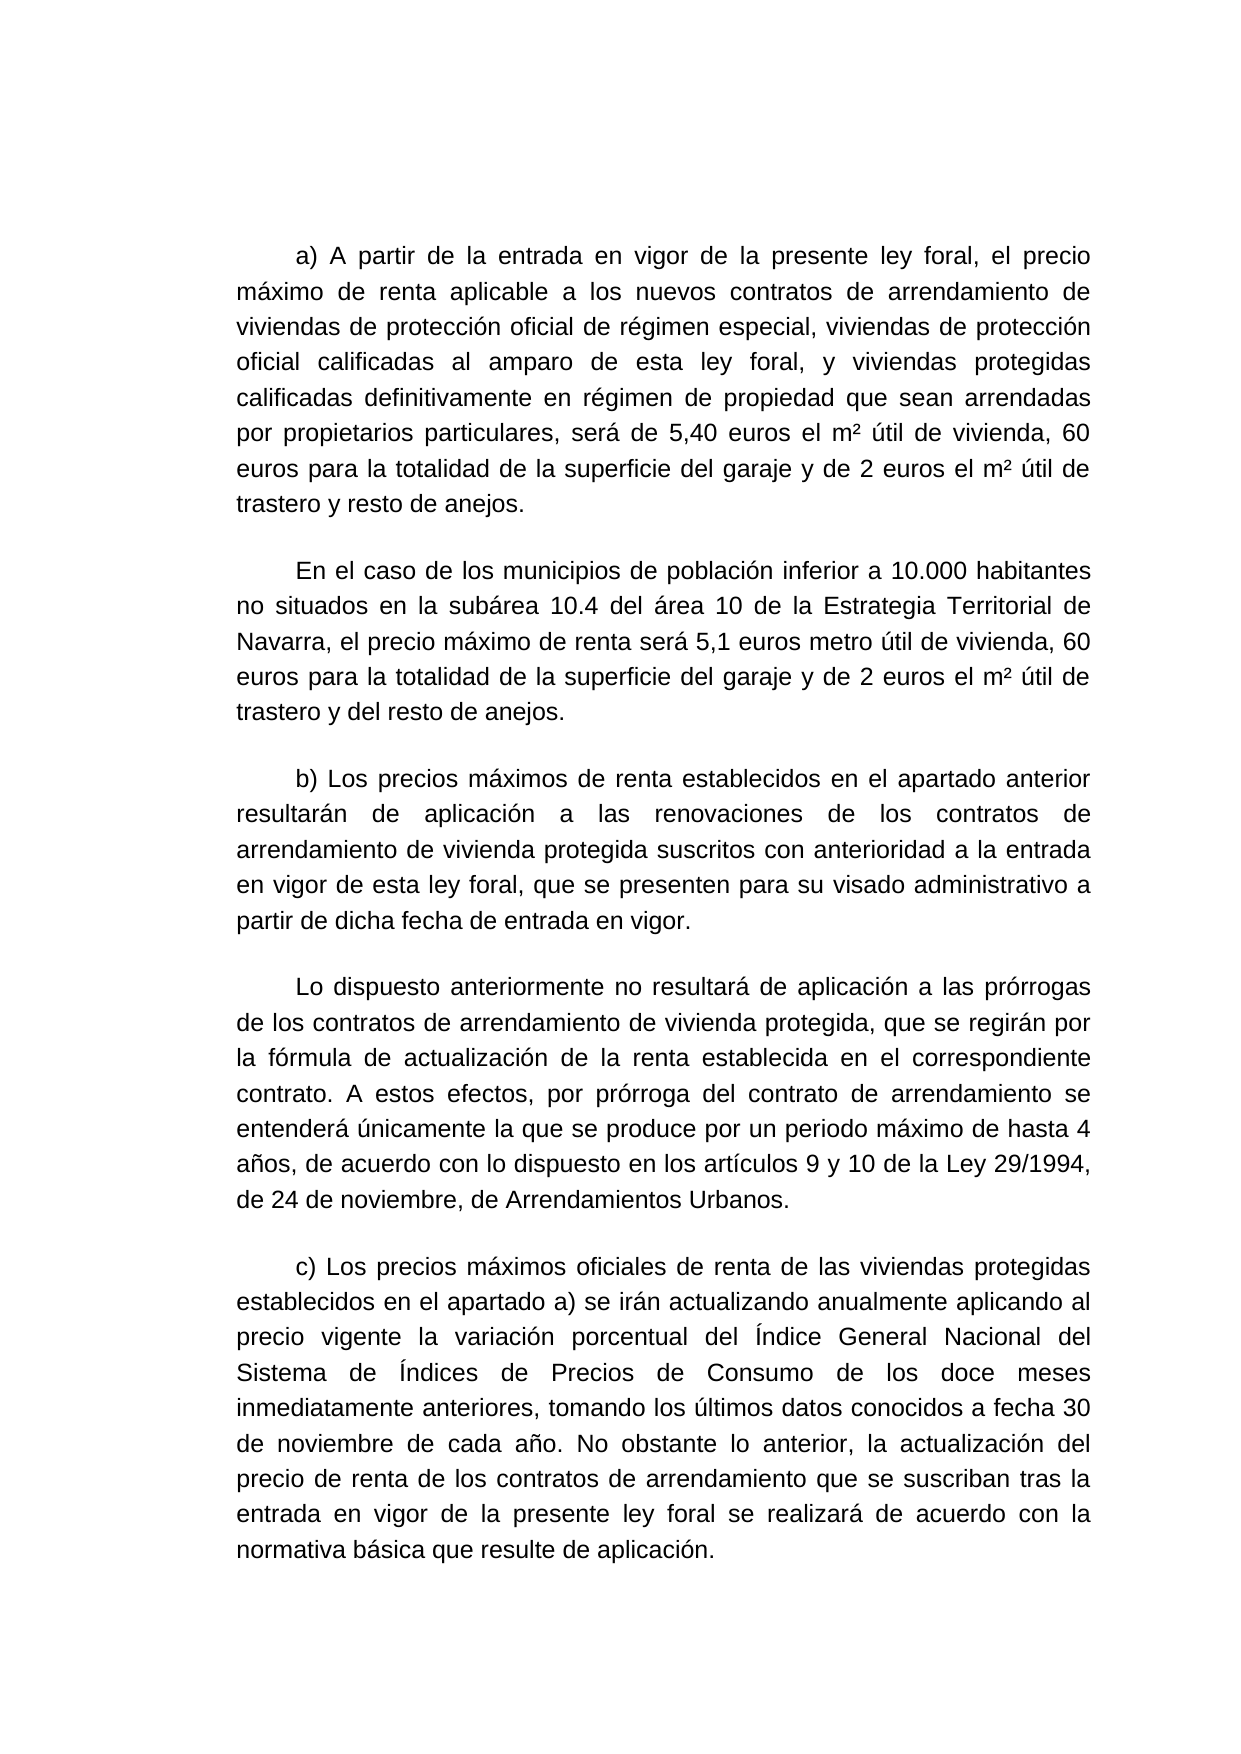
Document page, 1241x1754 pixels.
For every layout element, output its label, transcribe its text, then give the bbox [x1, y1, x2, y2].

text Lo dispuesto anteriormente no resultará de aplicación a las prórrogas de los contratos de arrendamiento de vivienda protegida, que se regirán por la fórmula de actualización de la renta establecida en el correspondiente contrato. A estos efectos, por prórroga del contrato de arrendamiento se entenderá únicamente la que se produce por un periodo máximo de hasta 4 años, de acuerdo con lo dispuesto en los artículos 9 y 10 de la Ley 29/1994, de 24 de noviembre, de Arrendamientos Urbanos. [236, 967, 1092, 1215]
text En el caso de los municipios de población inferior a 10.000 habitantes no situados en la subárea 10.4 del área 10 de la Estrategia Territorial de Navarra, el precio máximo de renta será 5,1 euros metro útil de vivienda, 60 euros para la totalidad de la superficie del garaje y de 2 euros el m² útil de trastero y del resto de anejos. [236, 551, 1092, 728]
text a) A partir de la entrada en vigor de la presente ley foral, el precio máximo de renta aplicable a los nuevos contratos de arrendamiento de viviendas de protección oficial de régimen especial, viviendas de protección oficial calificadas al amparo de esta ley foral, y viviendas protegidas calificadas definitivamente en régimen de propiedad que sean arrendadas por propietarios particulares, será de 5,40 euros el m² útil de vivienda, 60 euros para la totalidad de la superficie del garaje y de 2 euros el m² útil de trastero y resto de anejos. [236, 236, 1092, 519]
text c) Los precios máximos oficiales de renta de las viviendas protegidas establecidos en el apartado a) se irán actualizando anualmente aplicando al precio vigente la variación porcentual del Índice General Nacional del Sistema de Índices de Precios de Consumo de los doce meses inmediatamente anteriores, tomando los últimos datos conocidos a fecha 30 de noviembre de cada año. No obstante lo anterior, la actualización del precio de renta de los contratos de arrendamiento que se suscriban tras la entrada en vigor de la presente ley foral se realizará de acuerdo con la normativa básica que resulte de aplicación. [236, 1247, 1092, 1565]
text b) Los precios máximos de renta establecidos en el apartado anterior resultarán de aplicación a las renovaciones de los contratos de arrendamiento de vivienda protegida suscritos con anterioridad a la entrada en vigor de esta ley foral, que se presenten para su visado administrativo a partir de dicha fecha de entrada en vigor. [236, 759, 1092, 936]
